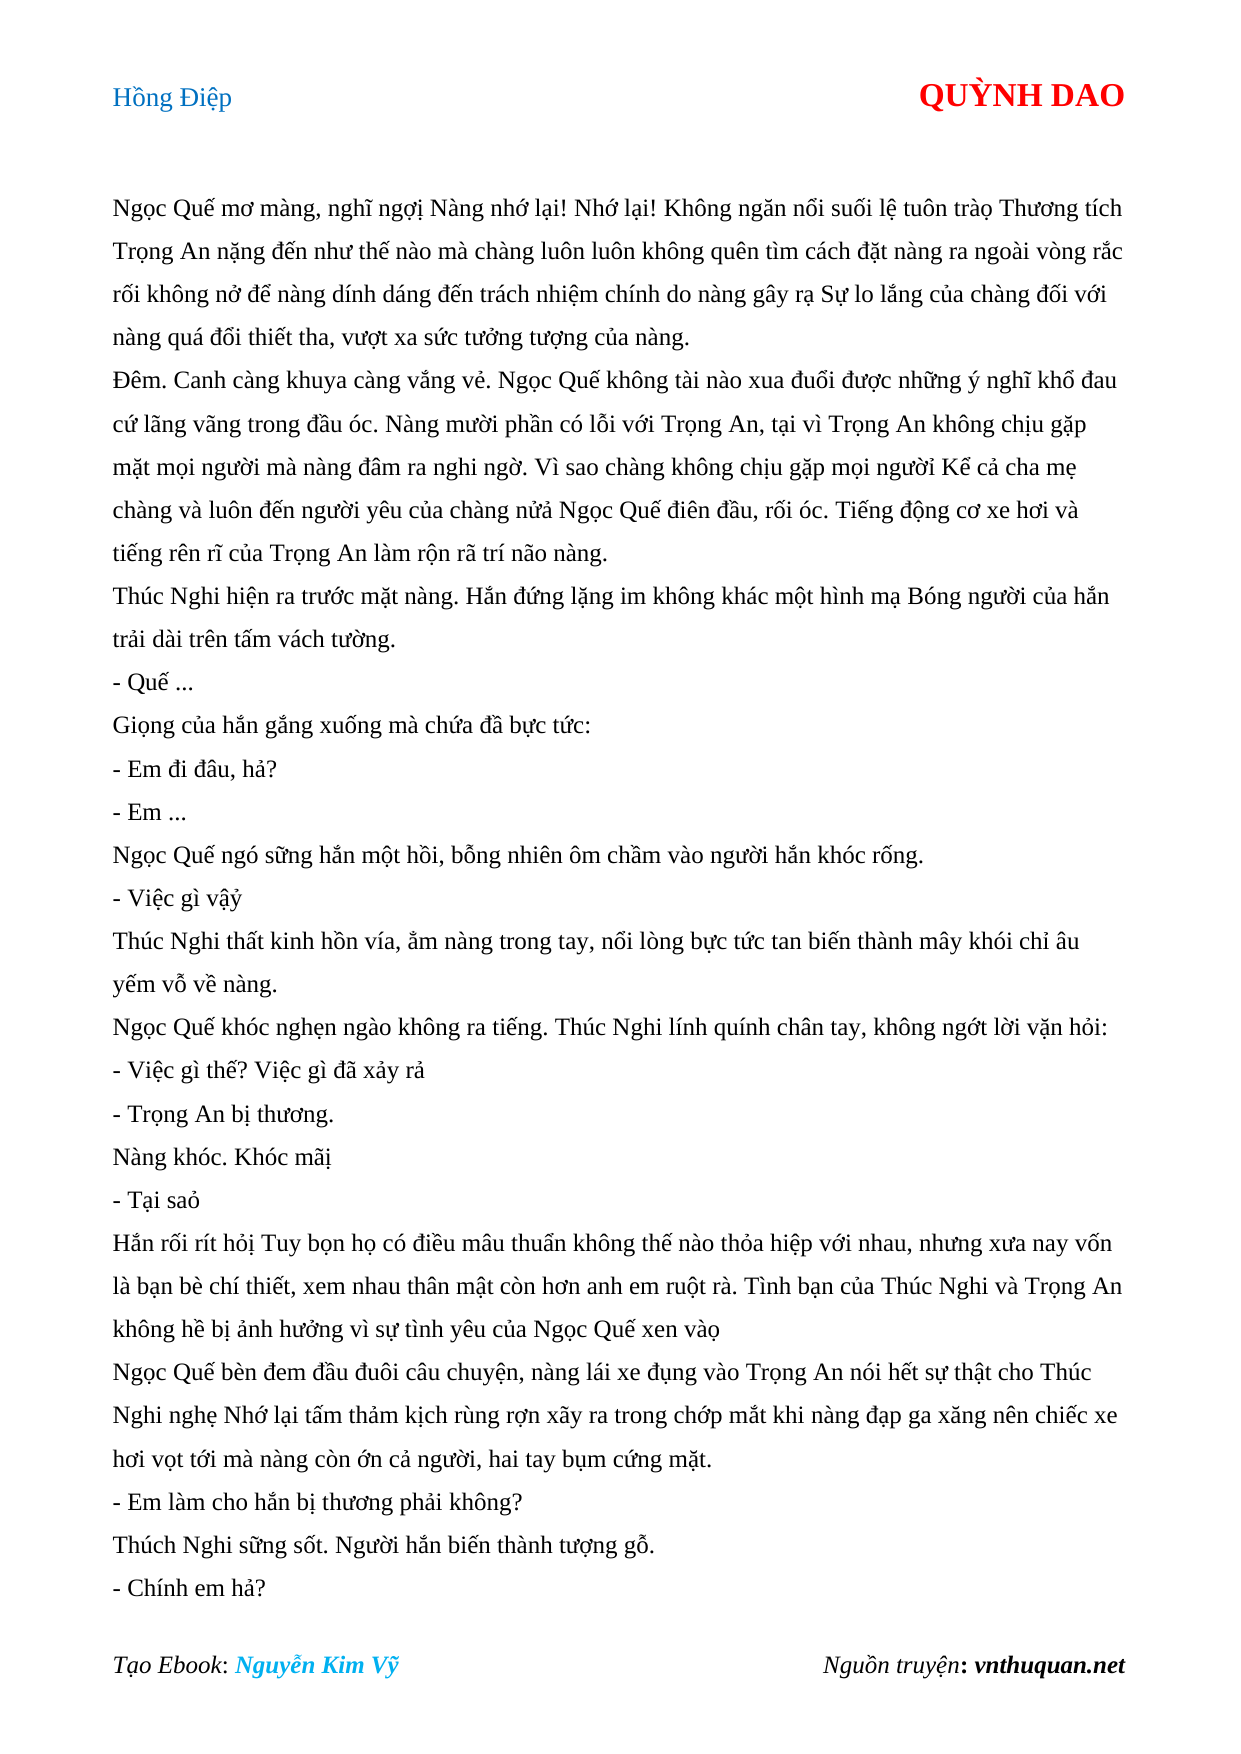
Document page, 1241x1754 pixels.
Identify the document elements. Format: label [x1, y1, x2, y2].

text [112, 150, 1128, 1602]
